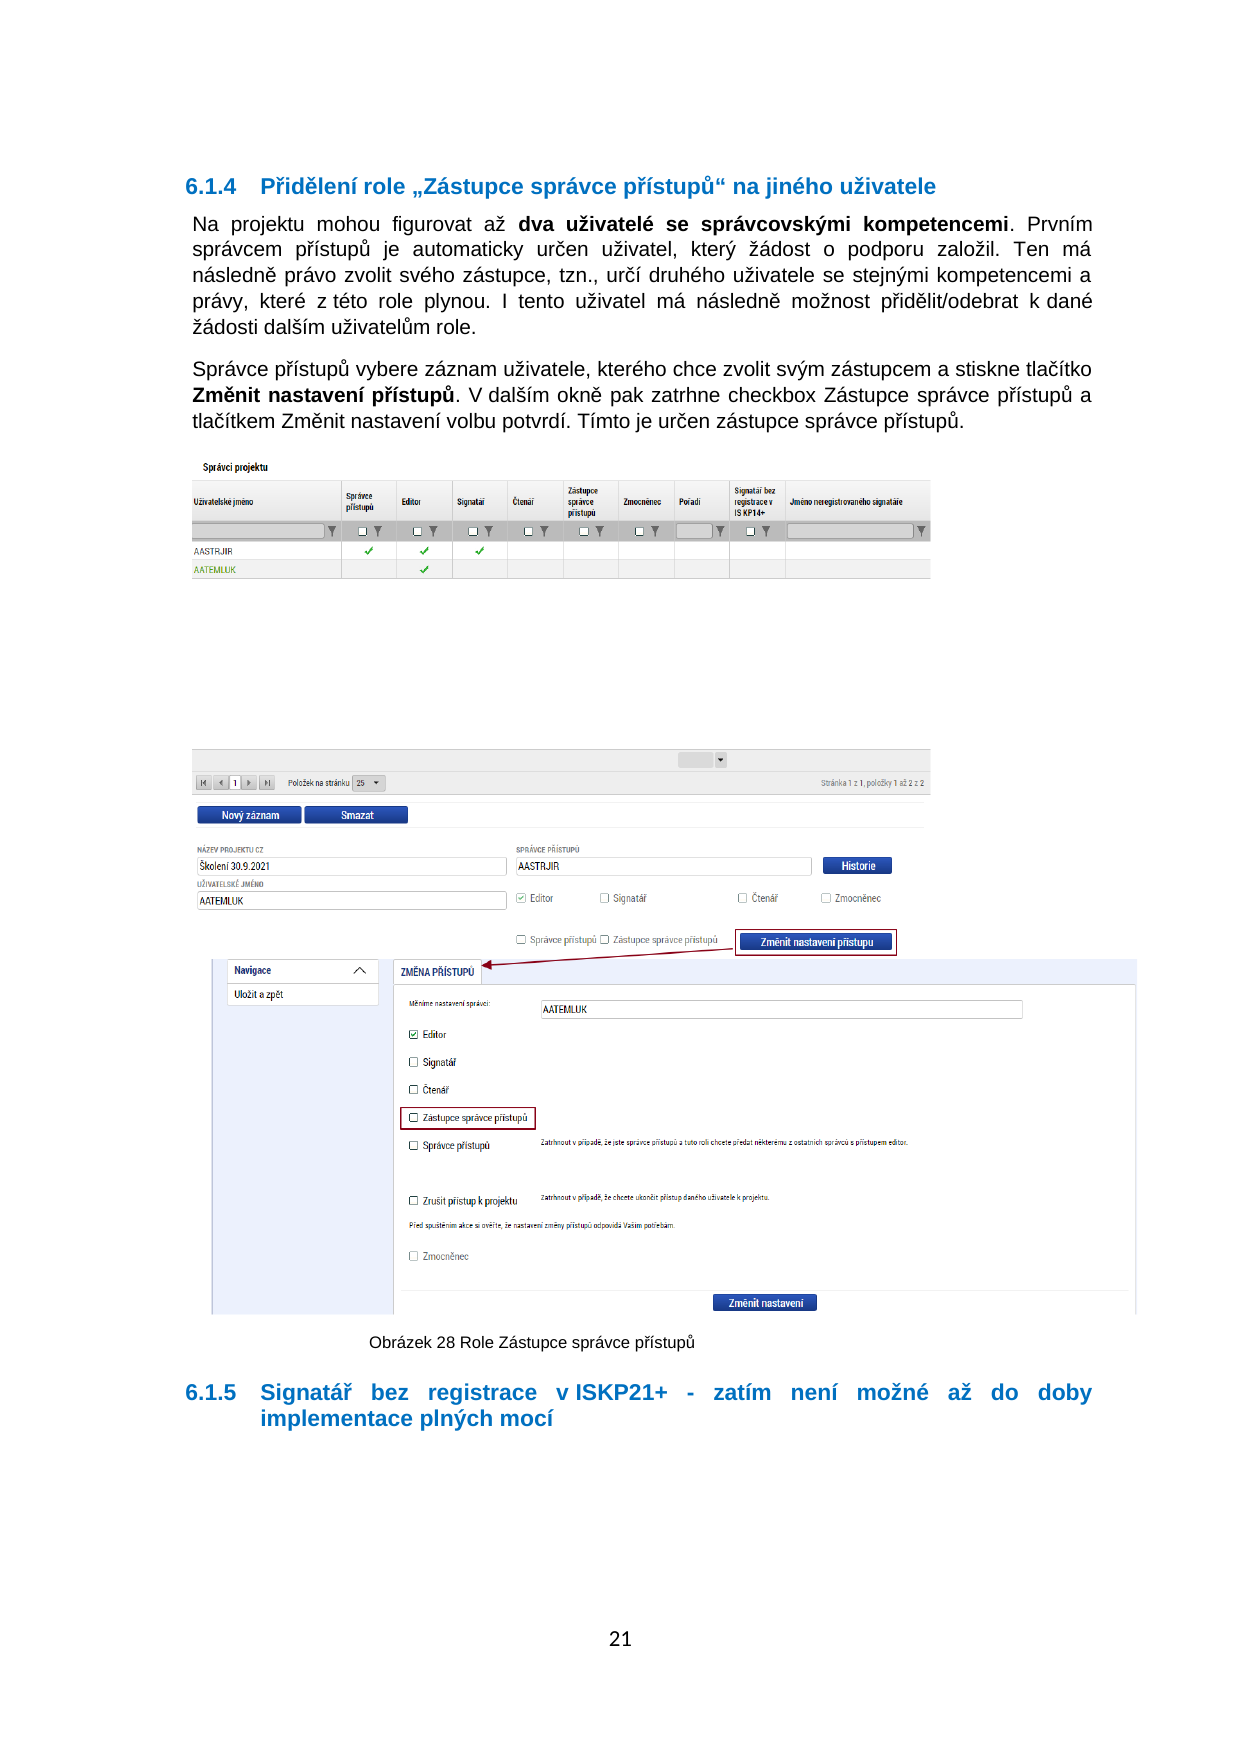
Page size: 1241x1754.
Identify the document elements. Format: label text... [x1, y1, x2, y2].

list Signatář bez registrace v ISKP21+ - zatím není možné až do doby implementace plných mocí [185, 1379, 1093, 1431]
text Obrázek 28 Role Zástupce správce přístupů [295, 1333, 1093, 1352]
text Na projektu mohou figurovat až dva uživatelé se správcovskými kompetencemi. Prvním správcem přístupů je automaticky určen uživatel, který žádost o podporu založil. Ten má následně právo zvolit svého zástupce, tzn., určí druhého uživatele se stejnými kompetencemi a právy, které z této role plynou. I tento uživatel má následně možnost přidělit/odebrat k dané žádosti dalším uživatelům role. [192, 211, 1093, 339]
list Přidělení role „Zástupce správce přístupů“ na jiného uživatele [185, 173, 1093, 199]
text Správce přístupů vybere záznam uživatele, kterého chce zvolit svým zástupcem a stiskne tlačítko Změnit nastavení přístupů. V dalším okně pak zatrhne checkbox Zástupce správce přístupů a tlačítkem Změnit nastavení volbu potvrdí. Tímto je určen zástupce správce přístupů. [192, 357, 1093, 433]
picture [192, 451, 1138, 1315]
